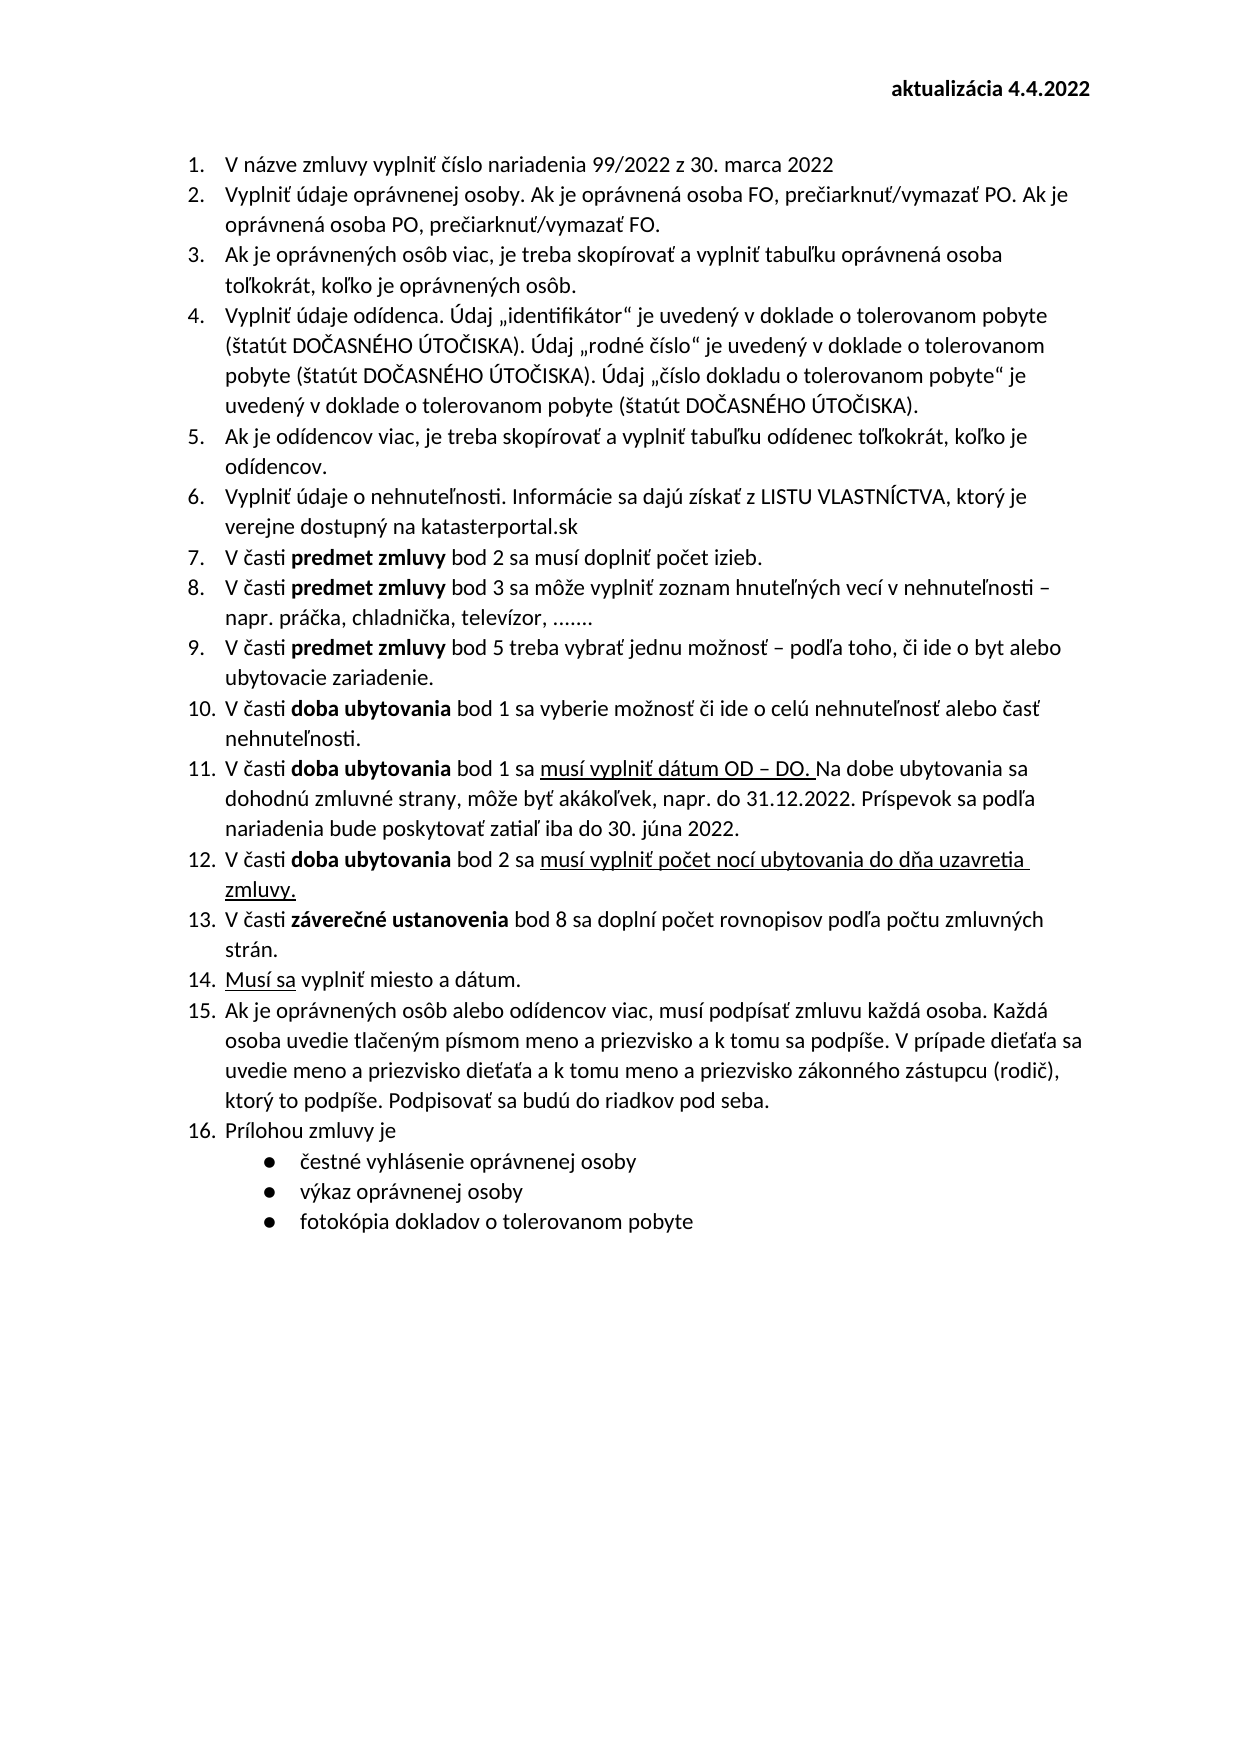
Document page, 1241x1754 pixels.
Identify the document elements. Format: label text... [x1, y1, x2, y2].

list Ak je oprávnených osôb viac, je treba skopírovať a vyplniť tabuľku oprávnená osoba toľkokrát, koľko je oprávnených osôb. [187, 241, 1090, 299]
list V časti záverečné ustanovenia bod 8 sa doplní počet rovnopisov podľa počtu zmluvných strán. [187, 905, 1090, 963]
list Ak je oprávnených osôb alebo odídencov viac, musí podpísať zmluvu každá osoba. Každá osoba uvedie tlačeným písmom meno a priezvisko a k tomu sa podpíše. V prípade dieťaťa sa uvedie meno a priezvisko dieťaťa a k tomu meno a priezvisko zákonného zástupcu (rodič), ktorý to podpíše. Podpisovať sa budú do riadkov pod seba. [187, 996, 1090, 1114]
list Ak je odídencov viac, je treba skopírovať a vyplniť tabuľku odídenec toľkokrát, koľko je odídencov. [187, 422, 1090, 480]
list Vyplniť údaje oprávnenej osoby. Ak je oprávnená osoba FO, prečiarknuť/vymazať PO. Ak je oprávnená osoba PO, prečiarknuť/vymazať FO. [187, 180, 1090, 238]
list V časti doba ubytovania bod 2 sa musí vyplniť počet nocí ubytovania do dňa uzavretia zmluvy. [187, 845, 1090, 903]
list V časti doba ubytovania bod 1 sa vyberie možnosť či ide o celú nehnuteľnosť alebo časť nehnuteľnosti. [187, 694, 1090, 752]
list výkaz oprávnenej osoby [262, 1177, 1090, 1205]
list V časti predmet zmluvy bod 2 sa musí doplniť počet izieb. [187, 543, 1090, 571]
list Vyplniť údaje odídenca. Údaj „identifikátor“ je uvedený v doklade o tolerovanom pobyte (štatút DOČASNÉHO ÚTOČISKA). Údaj „rodné číslo“ je uvedený v doklade o tolerovanom pobyte (štatút DOČASNÉHO ÚTOČISKA). Údaj „číslo dokladu o tolerovanom pobyte“ je uvedený v doklade o tolerovanom pobyte (štatút DOČASNÉHO ÚTOČISKA). [187, 301, 1090, 420]
list Prílohou zmluvy je [187, 1117, 1090, 1145]
list Vyplniť údaje o nehnuteľnosti. Informácie sa dajú získať z LISTU VLASTNÍCTVA, ktorý je verejne dostupný na katasterportal.sk [187, 482, 1090, 541]
list V časti predmet zmluvy bod 5 treba vybrať jednu možnosť – podľa toho, či ide o byt alebo ubytovacie zariadenie. [187, 633, 1090, 692]
list Musí sa vyplniť miesto a dátum. [187, 966, 1090, 994]
list V názve zmluvy vyplniť číslo nariadenia 99/2022 z 30. marca 2022 [187, 150, 1090, 178]
list fotokópia dokladov o tolerovanom pobyte [262, 1207, 1090, 1235]
list V časti doba ubytovania bod 1 sa musí vyplniť dátum OD – DO. Na dobe ubytovania sa dohodnú zmluvné strany, môže byť akákoľvek, napr. do 31.12.2022. Príspevok sa podľa nariadenia bude poskytovať zatiaľ iba do 30. júna 2022. [187, 754, 1090, 843]
list čestné vyhlásenie oprávnenej osoby [262, 1147, 1090, 1175]
list V časti predmet zmluvy bod 3 sa môže vyplniť zoznam hnuteľných vecí v nehnuteľnosti – napr. práčka, chladnička, televízor, ....... [187, 573, 1090, 631]
